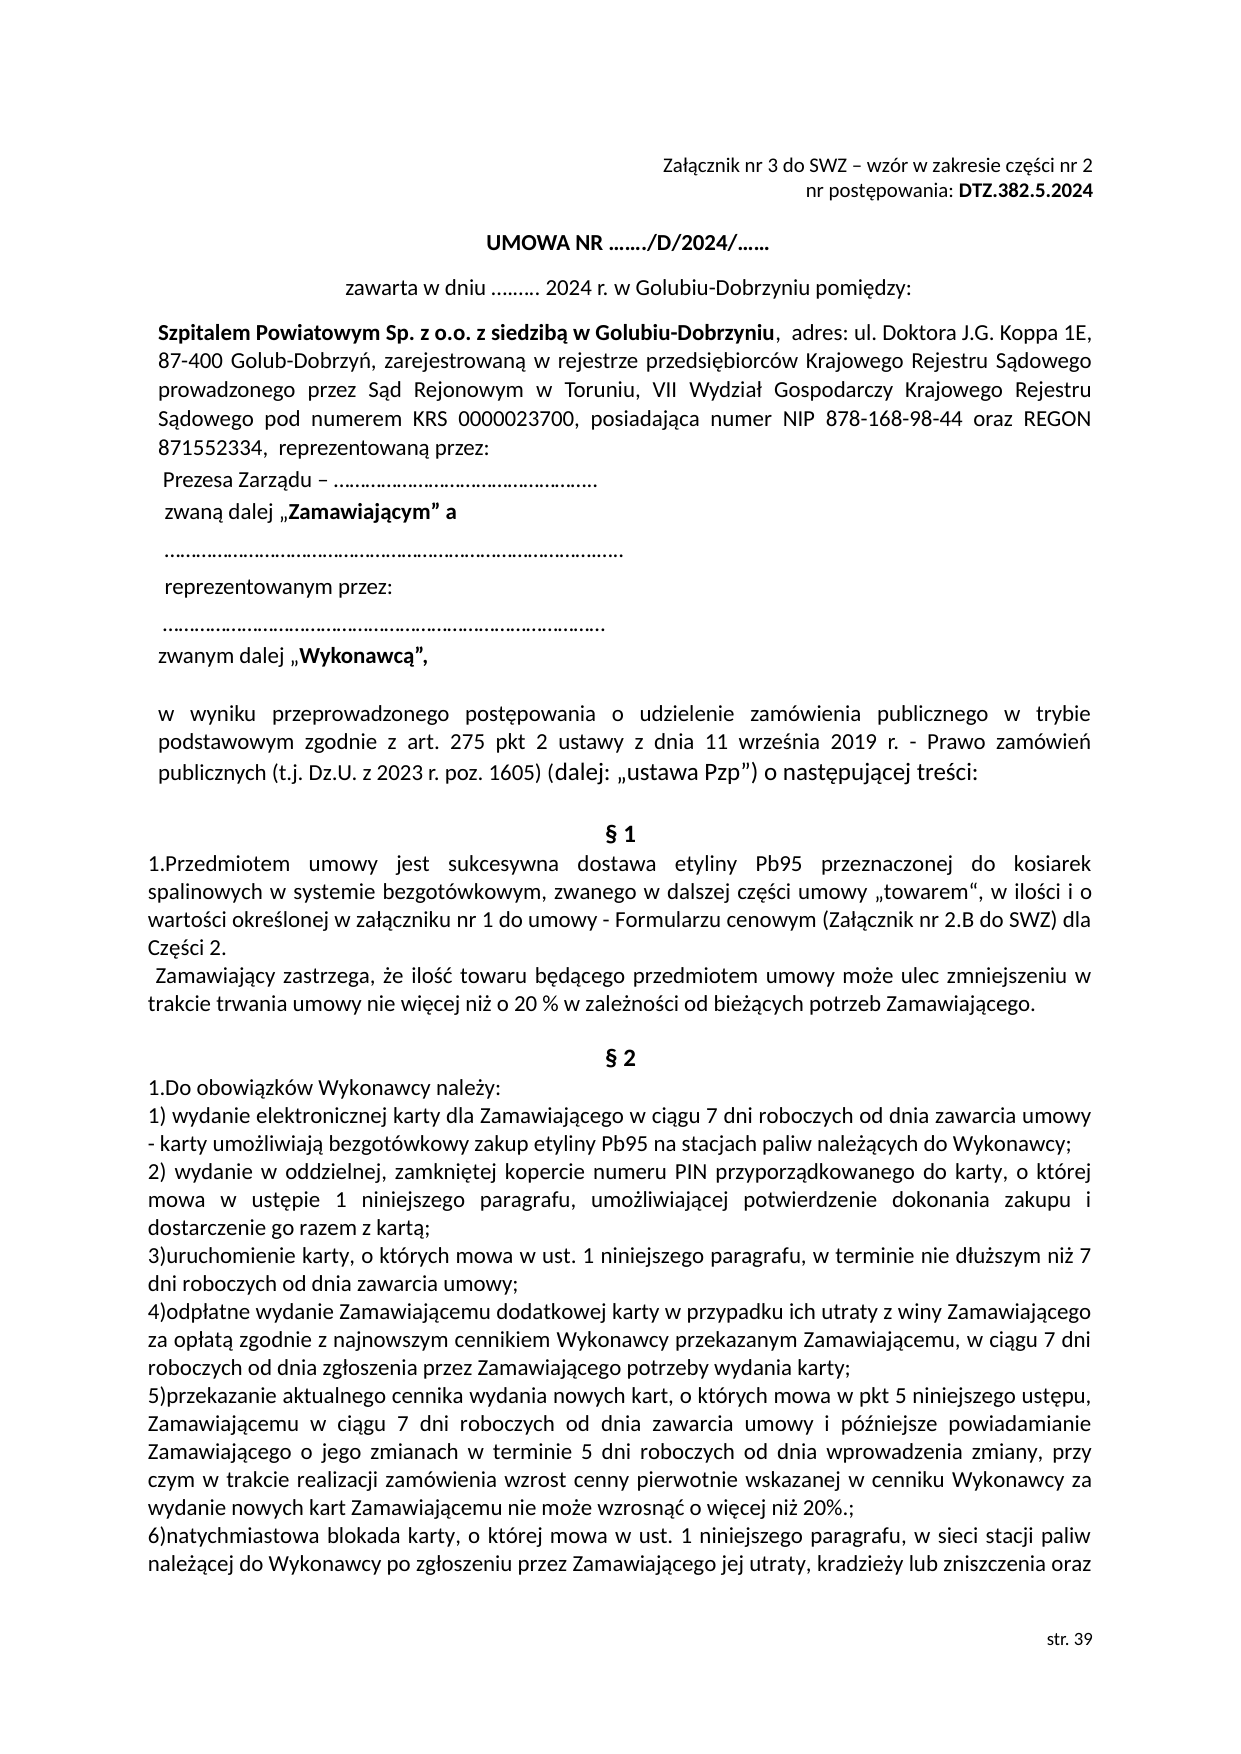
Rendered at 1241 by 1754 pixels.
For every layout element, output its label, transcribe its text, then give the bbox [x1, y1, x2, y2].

text zawarta w dniu ….….. 2024 r. w Golubiu-Dobrzyniu pomiędzy: [164, 273, 1093, 301]
text 1.Do obowiązków Wykonawcy należy: [148, 1073, 1093, 1101]
text Prezesa Zarządu – ………………………………………….. [163, 465, 1093, 493]
text ……………………………………………………………………….….. reprezentowanym przez: [164, 535, 792, 600]
text ………………………………………………………………………… [163, 609, 1093, 637]
text 1.Przedmiotem umowy jest sukcesywna dostawa etyliny Pb95 przeznaczonej do kosiarek spalinowych w systemie bezgotówkowym, zwanego w dalszej części umowy „towarem“, w ilości i o wartości określonej w załączniku nr 1 do umowy - Formularzu cenowym (Załącznik nr 2.B do SWZ) dla Części 2. [148, 849, 1093, 961]
text Zamawiający zastrzega, że ilość towaru będącego przedmiotem umowy może ulec zmniejszeniu w trakcie trwania umowy nie więcej niż o 20 % w zależności od bieżących potrzeb Zamawiającego. [148, 961, 1093, 1017]
text 3)uruchomienie karty, o których mowa w ust. 1 niniejszego paragrafu, w terminie nie dłuższym niż 7 dni roboczych od dnia zawarcia umowy; [148, 1241, 1093, 1297]
text Załącznik nr 3 do SWZ – wzór w zakresie części nr 2 [148, 152, 1093, 177]
text 1) wydanie elektronicznej karty dla Zamawiającego w ciągu 7 dni roboczych od dnia zawarcia umowy - karty umożliwiają bezgotówkowy zakup etyliny Pb95 na stacjach paliw należących do Wykonawcy; [148, 1101, 1093, 1157]
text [148, 1521, 1093, 1577]
text § 1 [148, 818, 1093, 849]
text nr postępowania: DTZ.382.5.2024 [148, 177, 1093, 203]
text UMOWA NR ……./D/2024/…… [213, 228, 1043, 256]
text Szpitalem Powiatowym Sp. z o.o. z siedzibą w Golubiu-Dobrzyniu, adres: ul. Doktora J.G. Koppa 1E, 87-400 Golub-Dobrzyń, zarejestrowaną w rejestrze przedsiębiorców Krajowego Rejestru Sądowego prowadzonego przez Sąd Rejonowym w Toruniu, VII Wydział Gospodarczy Krajowego Rejestru Sądowego pod numerem KRS 0000023700, posiadająca numer NIP 878-168-98-44 oraz REGON 871552334, reprezentowaną przez: [158, 318, 1093, 461]
text 2) wydanie w oddzielnej, zamkniętej kopercie numeru PIN przyporządkowanego do karty, o której mowa w ustępie 1 niniejszego paragrafu, umożliwiającej potwierdzenie dokonania zakupu i dostarczenie go razem z kartą; [148, 1157, 1093, 1241]
text zwanym dalej „Wykonawcą”, [158, 642, 1093, 670]
text zwaną dalej „Zamawiającym” a [164, 497, 467, 525]
text § 2 [148, 1042, 1093, 1073]
text 5)przekazanie aktualnego cennika wydania nowych kart, o których mowa w pkt 5 niniejszego ustępu, Zamawiającemu w ciągu 7 dni roboczych od dnia zawarcia umowy i późniejsze powiadamianie Zamawiającego o jego zmianach w terminie 5 dni roboczych od dnia wprowadzenia zmiany, przy czym w trakcie realizacji zamówienia wzrost cenny pierwotnie wskazanej w cenniku Wykonawcy za wydanie nowych kart Zamawiającemu nie może wzrosnąć o więcej niż 20%.; [148, 1381, 1093, 1521]
text 4)odpłatne wydanie Zamawiającemu dodatkowej karty w przypadku ich utraty z winy Zamawiającego za opłatą zgodnie z najnowszym cennikiem Wykonawcy przekazanym Zamawiającemu, w ciągu 7 dni roboczych od dnia zgłoszenia przez Zamawiającego potrzeby wydania karty; [148, 1297, 1093, 1381]
text w wyniku przeprowadzonego postępowania o udzielenie zamówienia publicznego w trybie podstawowym zgodnie z art. 275 pkt 2 ustawy z dnia 11 września 2019 r. - Prawo zamówień publicznych (t.j. Dz.U. z 2023 r. poz. 1605) (dalej: „ustawa Pzp”) o następującej treści: [158, 699, 1093, 787]
